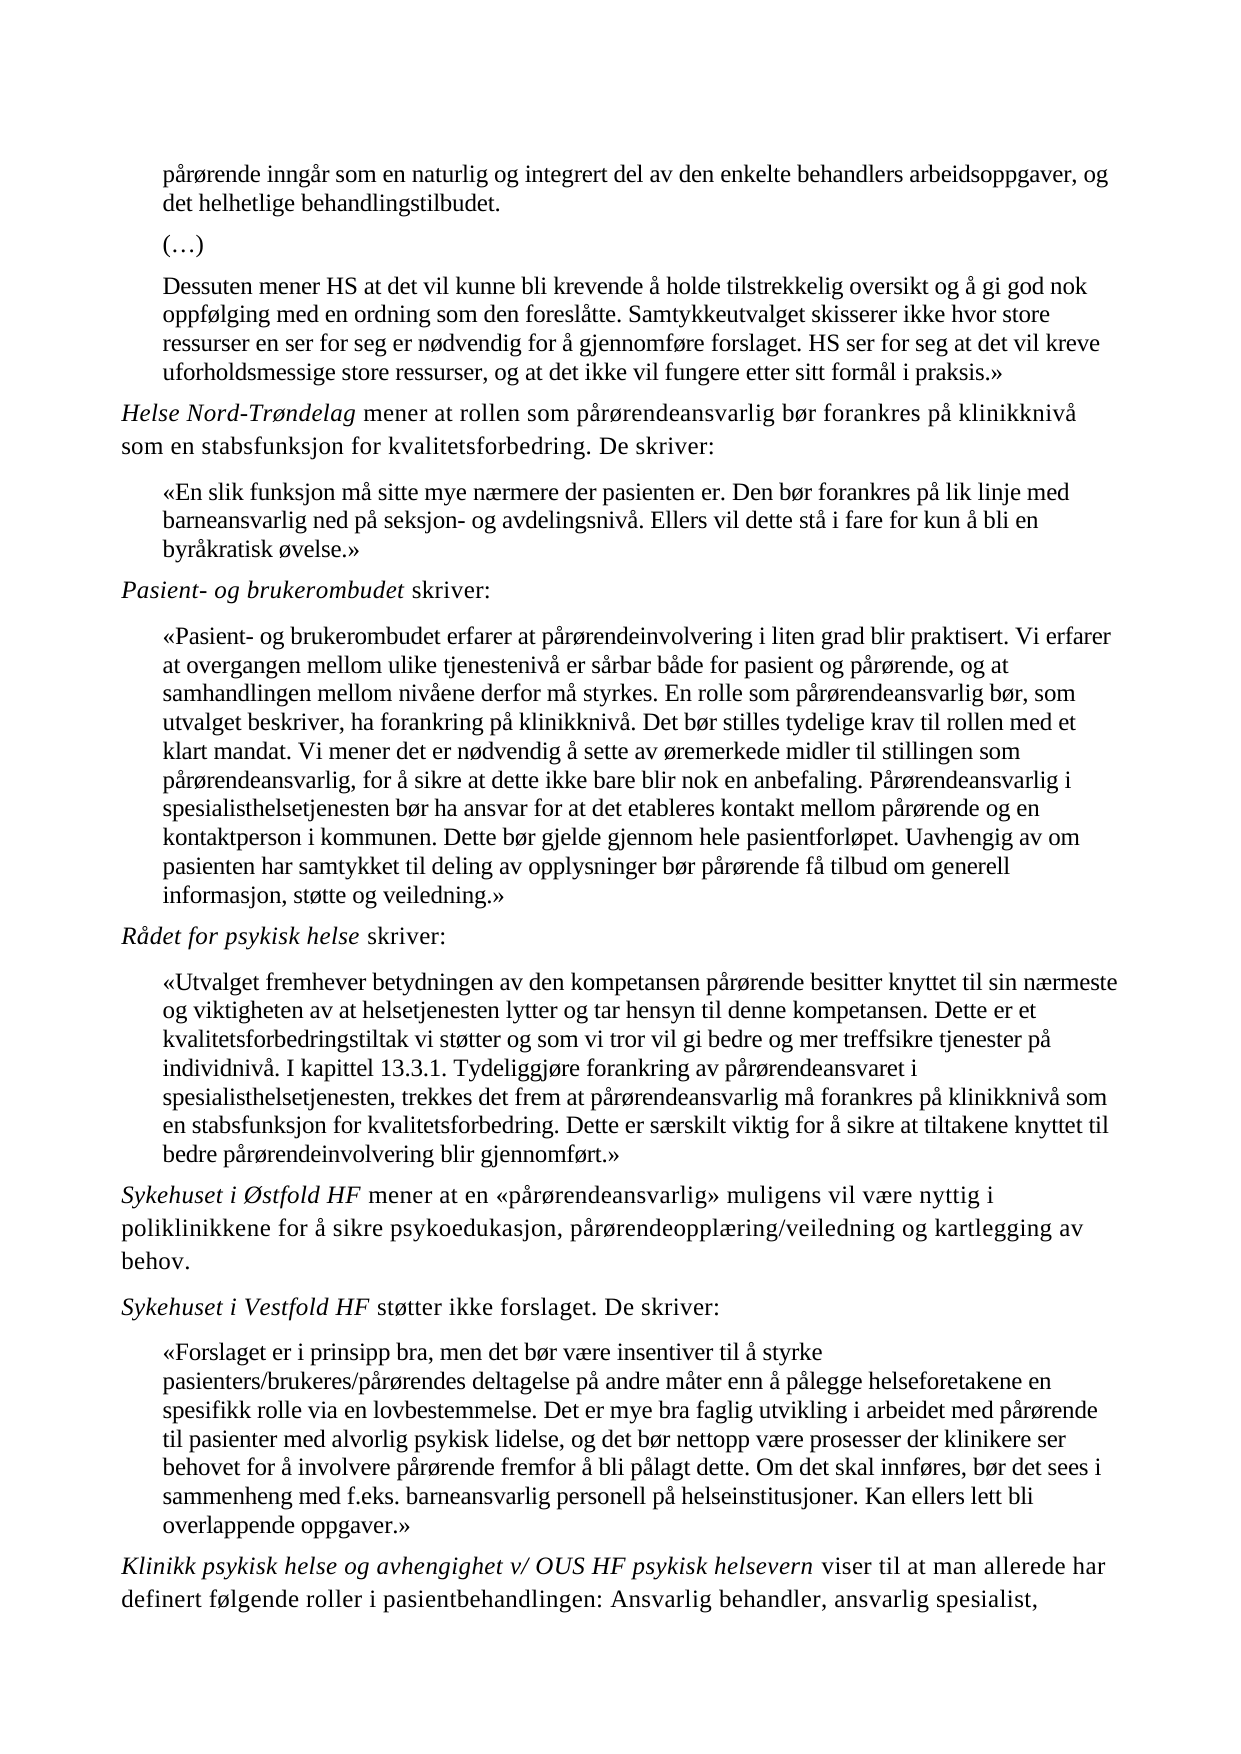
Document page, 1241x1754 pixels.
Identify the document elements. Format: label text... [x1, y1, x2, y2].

text «En slik funksjon må sitte mye nærmere der pasienten er. Den bør forankres på lik linje med barneansvarlig ned på seksjon- og avdelingsnivå. Ellers vil dette stå i fare for kun å bli en byråkratisk øvelse.» [162, 477, 1119, 563]
text Helse Nord-Trøndelag mener at rollen som pårørendeansvarlig bør forankres på klinikknivå som en stabsfunksjon for kvalitetsforbedring. De skriver: [121, 398, 1119, 460]
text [121, 1551, 1119, 1613]
text (…) [162, 229, 1119, 258]
text Pasient- og brukerombudet skriver: [121, 576, 1119, 604]
text Dessuten mener HS at det vil kunne bli krevende å holde tilstrekkelig oversikt og å gi god nok oppfølging med en ordning som den foreslåtte. Samtykkeutvalget skisserer ikke hvor store ressurser en ser for seg er nødvendig for å gjennomføre forslaget. HS ser for seg at det vil kreve uforholdsmessige store ressurser, og at det ikke vil fungere etter sitt formål i praksis.» [162, 271, 1119, 386]
text Sykehuset i Østfold HF mener at en «pårørendeansvarlig» muligens vil være nyttig i poliklinikkene for å sikre psykoedukasjon, pårørendeopplæring/veiledning og kartlegging av behov. [121, 1180, 1119, 1275]
text Sykehuset i Vestfold HF støtter ikke forslaget. De skriver: [121, 1292, 1119, 1321]
text «Pasient- og brukerombudet erfarer at pårørendeinvolvering i liten grad blir praktisert. Vi erfarer at overgangen mellom ulike tjenestenivå er sårbar både for pasient og pårørende, og at samhandlingen mellom nivåene derfor må styrkes. En rolle som pårørendeansvarlig bør, som utvalget beskriver, ha forankring på klinikknivå. Det bør stilles tydelige krav til rollen med et klart mandat. Vi mener det er nødvendig å sette av øremerkede midler til stillingen som pårørendeansvarlig, for å sikre at dette ikke bare blir nok en anbefaling. Pårørendeansvarlig i spesialisthelsetjenesten bør ha ansvar for at det etableres kontakt mellom pårørende og en kontaktperson i kommunen. Dette bør gjelde gjennom hele pasientforløpet. Uavhengig av om pasienten har samtykket til deling av opplysninger bør pårørende få tilbud om generell informasjon, støtte og veiledning.» [162, 621, 1119, 908]
text «Forslaget er i prinsipp bra, men det bør være insentiver til å styrke pasienters/brukeres/pårørendes deltagelse på andre måter enn å pålegge helseforetakene en spesifikk rolle via en lovbestemmelse. Det er mye bra faglig utvikling i arbeidet med pårørende til pasienter med alvorlig psykisk lidelse, og det bør nettopp være prosesser der klinikere ser behovet for å involvere pårørende fremfor å bli pålagt dette. Om det skal innføres, bør det sees i sammenheng med f.eks. barneansvarlig personell på helseinstitusjoner. Kan ellers lett bli overlappende oppgaver.» [162, 1337, 1119, 1539]
text «Utvalget fremhever betydningen av den kompetansen pårørende besitter knyttet til sin nærmeste og viktigheten av at helsetjenesten lytter og tar hensyn til denne kompetansen. Dette er et kvalitetsforbedringstiltak vi støtter og som vi tror vil gi bedre og mer treffsikre tjenester på individnivå. I kapittel 13.3.1. Tydeliggjøre forankring av pårørendeansvaret i spesialisthelsetjenesten, trekkes det frem at pårørendeansvarlig må forankres på klinikknivå som en stabsfunksjon for kvalitetsforbedring. Dette er særskilt viktig for å sikre at tiltakene knyttet til bedre pårørendeinvolvering blir gjennomført.» [162, 967, 1119, 1168]
text Rådet for psykisk helse skriver: [121, 921, 1119, 950]
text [162, 159, 1119, 217]
